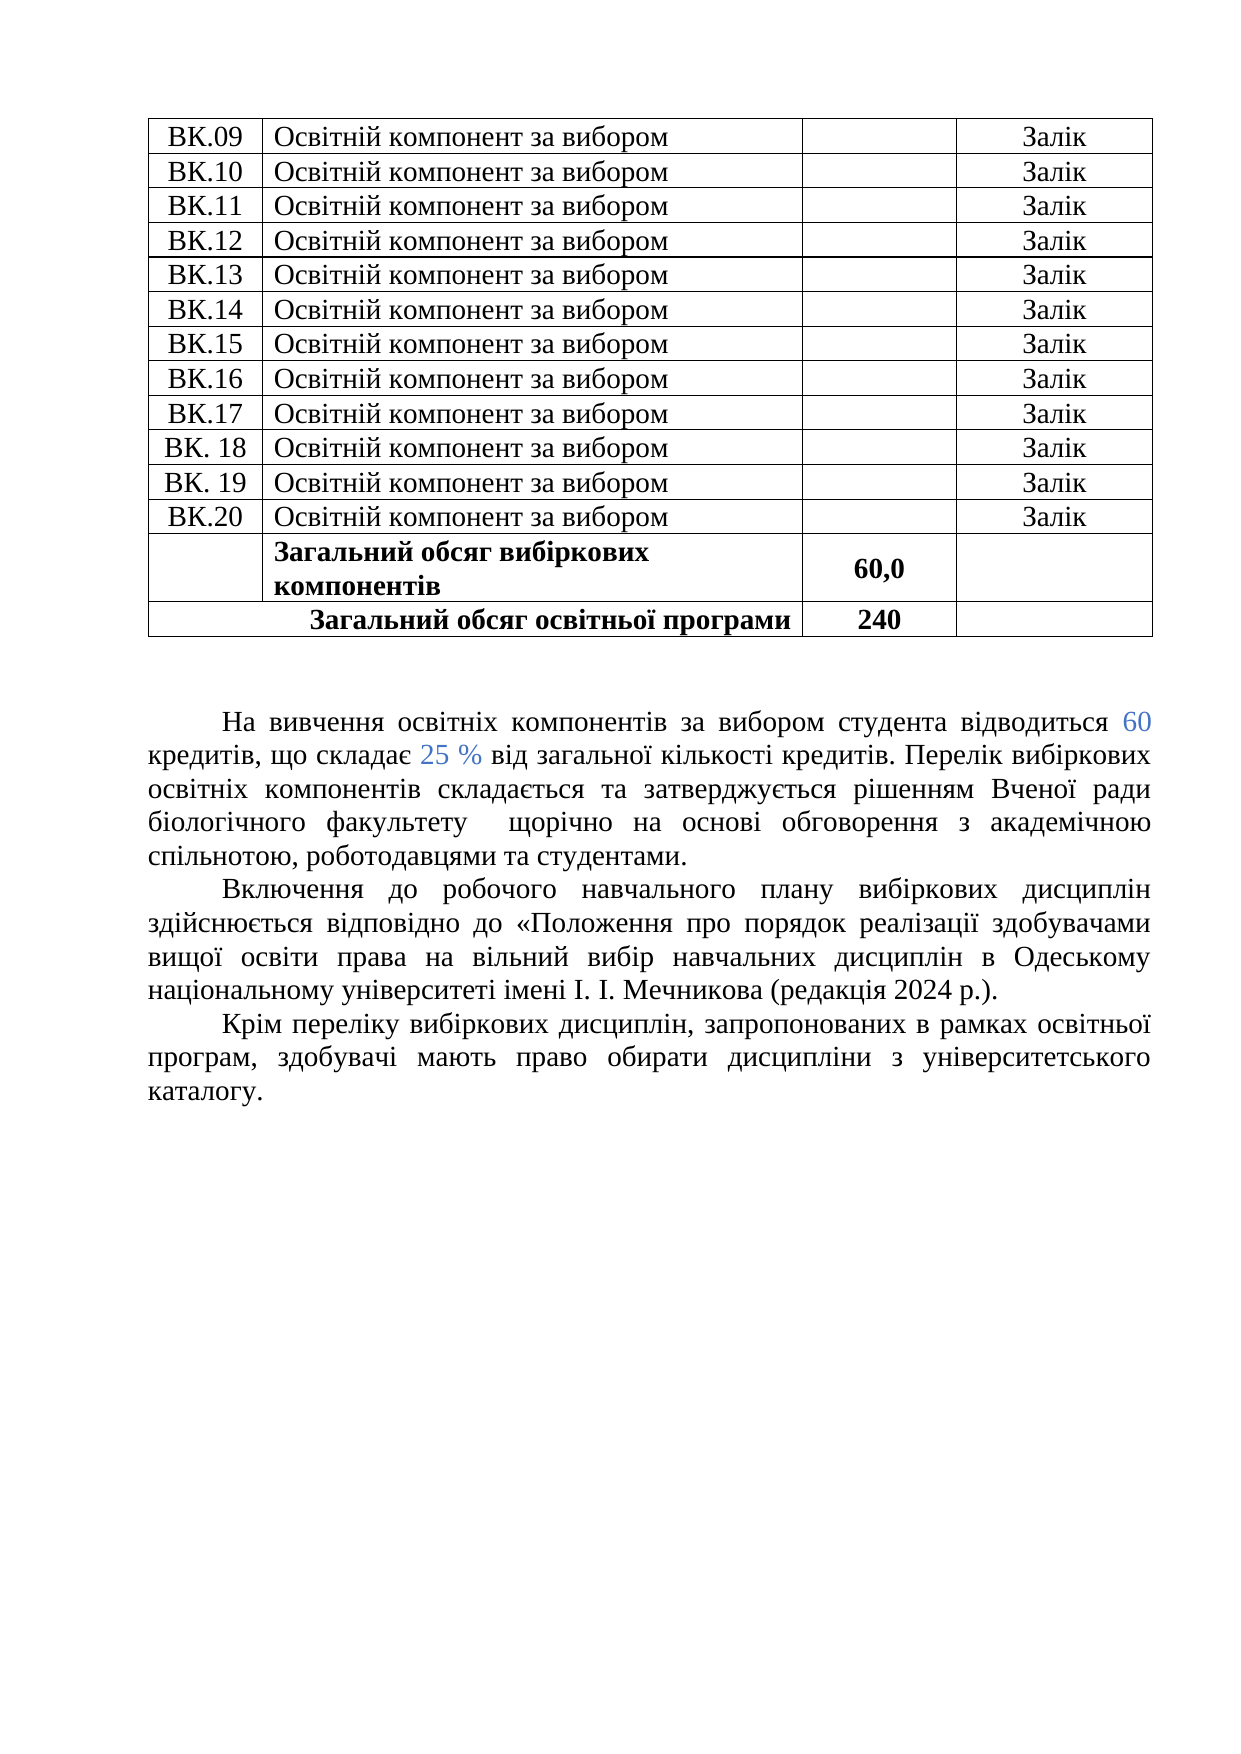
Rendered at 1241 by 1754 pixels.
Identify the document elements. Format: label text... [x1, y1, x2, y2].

table_cell Залік [957, 188, 1152, 222]
table_cell Залік [957, 292, 1152, 326]
table_cell [149, 534, 262, 601]
table_cell ВК.09 [149, 119, 262, 153]
table_cell Залік [957, 223, 1152, 256]
table_cell ВК.16 [149, 361, 262, 395]
table_cell Загальний обсяг освітньої програми [149, 602, 802, 636]
table_cell [803, 119, 956, 153]
table_cell Освітній компонент за вибором [263, 223, 802, 256]
table_cell [803, 430, 956, 464]
table_cell [803, 223, 956, 256]
table_cell [803, 258, 956, 291]
table_cell Залік [957, 396, 1152, 429]
table_cell Загальний обсяг вибіркових компонентів [263, 534, 802, 601]
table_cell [263, 119, 802, 153]
table_cell [803, 500, 956, 533]
table_cell Освітній компонент за вибором [263, 465, 802, 498]
table_cell [803, 396, 956, 429]
text Крім переліку вибіркових дисциплін, запропонованих в рамках освітньої програм, здобувачі мають право обирати дисципліни з університетського каталогу. [148, 1006, 1152, 1106]
text На вивчення освітніх компонентів за вибором студента відводиться 60 кредитів, що складає 25 % від загальної кількості кредитів. Перелік вибіркових освітніх компонентів складається та затверджується рішенням Вченої ради біологічного факультету щорічно на основі обговорення з академічною спільнотою, роботодавцями та студентами. [148, 704, 1152, 872]
table_cell Освітній компонент за вибором [263, 258, 802, 291]
table_cell Освітній компонент за вибором [263, 361, 802, 395]
table_cell Залік [957, 119, 1152, 153]
table_cell Залік [957, 361, 1152, 395]
table_cell ВК. 19 [149, 465, 262, 498]
table_cell Освітній компонент за вибором [263, 500, 802, 533]
table_cell Залік [957, 465, 1152, 498]
table_cell ВК.20 [149, 500, 262, 533]
table_cell Залік [957, 258, 1152, 291]
table_cell ВК. 18 [149, 430, 262, 464]
table_cell [957, 534, 1152, 601]
table_cell Освітній компонент за вибором [263, 188, 802, 222]
text Включення до робочого навчального плану вибіркових дисциплін здійснюється відповідно до «Положення про порядок реалізації здобувачами вищої освіти права на вільний вибір навчальних дисциплін в Одеському національному університеті імені І. І. Мечникова (редакція 2024 р.). [148, 872, 1152, 1006]
table_cell ВК.12 [149, 223, 262, 256]
table_cell ВК.14 [149, 292, 262, 326]
table_cell ВК.17 [149, 396, 262, 429]
table_cell [803, 327, 956, 360]
table_cell [803, 465, 956, 498]
table_cell Освітній компонент за вибором [263, 327, 802, 360]
table_cell [803, 361, 956, 395]
table_cell [803, 188, 956, 222]
table_cell 240 [803, 602, 956, 636]
table_cell [957, 602, 1152, 636]
table_cell ВК.11 [149, 188, 262, 222]
table_cell ВК.10 [149, 154, 262, 187]
table_cell Залік [957, 500, 1152, 533]
table_cell ВК.13 [149, 258, 262, 291]
table_cell Залік [957, 154, 1152, 187]
table_cell Освітній компонент за вибором [263, 396, 802, 429]
table_cell Освітній компонент за вибором [263, 292, 802, 326]
table_cell Освітній компонент за вибором [263, 154, 802, 187]
table_cell [803, 154, 956, 187]
table_cell [803, 292, 956, 326]
table_cell ВК.15 [149, 327, 262, 360]
table_cell Залік [957, 430, 1152, 464]
table_cell Залік [957, 327, 1152, 360]
table_cell 60,0 [803, 534, 956, 601]
table_cell Освітній компонент за вибором [263, 430, 802, 464]
